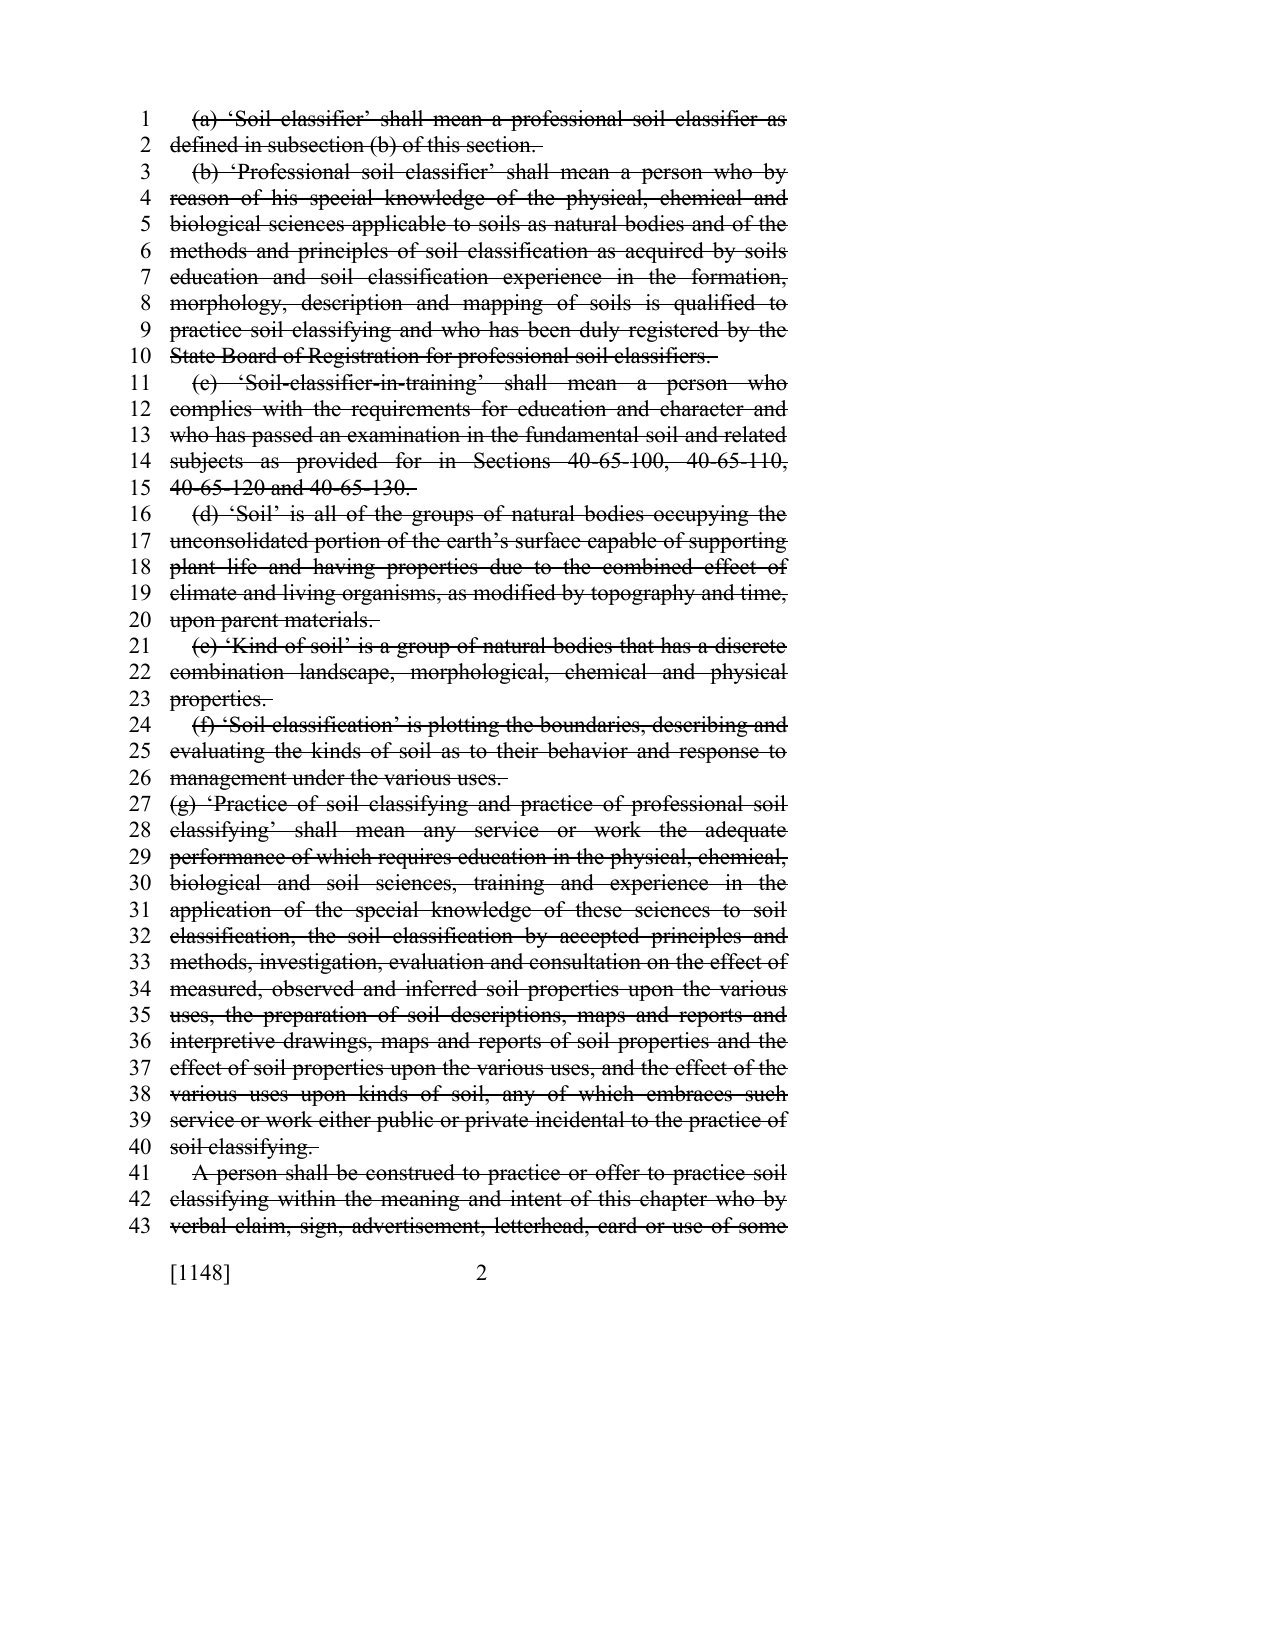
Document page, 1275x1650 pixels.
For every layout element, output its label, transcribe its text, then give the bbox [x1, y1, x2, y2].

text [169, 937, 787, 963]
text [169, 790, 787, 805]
text (f) ‘Soil classification’ is plotting the boundaries, describing and evaluating the kinds of soil as to their behavior and response to management under the various uses. [169, 711, 787, 752]
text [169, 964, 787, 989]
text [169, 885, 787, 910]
text (c) ‘Soil-classifier-in-training’ shall mean a person who complies with the requirements for education and character and who has passed an examination in the fundamental soil and related subjects as provided for in Sections 40-65-100, 40-65-110, 40-65-120 and 40-65-130. [169, 368, 787, 409]
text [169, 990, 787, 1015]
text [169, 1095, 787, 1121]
text (e) ‘Kind of soil’ is a group of natural bodies that has a discrete combination landscape, morphological, chemical and physical properties. [169, 674, 787, 711]
text (d) ‘Soil’ is all of the groups of natural bodies occupying the unconsolidated portion of the earth’s surface capable of supporting plant life and having properties due to the combined effect of climate and living organisms, as modified by topography and time, upon parent materials. [169, 500, 787, 541]
text (f) ‘Soil classification’ is plotting the boundaries, describing and evaluating the kinds of soil as to their behavior and response to management under the various uses. [169, 753, 787, 790]
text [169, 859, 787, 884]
text (a) ‘Soil classifier’ shall mean a professional soil classifier as defined in subsection (b) of this section. [169, 105, 787, 158]
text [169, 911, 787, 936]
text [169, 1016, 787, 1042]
text (c) ‘Soil-classifier-in-training’ shall mean a person who complies with the requirements for education and character and who has passed an examination in the fundamental soil and related subjects as provided for in Sections 40-65-100, 40-65-110, 40-65-120 and 40-65-130. [169, 463, 787, 500]
text (e) ‘Kind of soil’ is a group of natural bodies that has a discrete combination landscape, morphological, chemical and physical properties. [169, 632, 787, 673]
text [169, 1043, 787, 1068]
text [169, 1159, 787, 1200]
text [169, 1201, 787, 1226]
text (d) ‘Soil’ is all of the groups of natural bodies occupying the unconsolidated portion of the earth’s surface capable of supporting plant life and having properties due to the combined effect of climate and living organisms, as modified by topography and time, upon parent materials. [169, 595, 787, 632]
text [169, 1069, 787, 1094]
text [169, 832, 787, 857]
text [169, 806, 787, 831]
